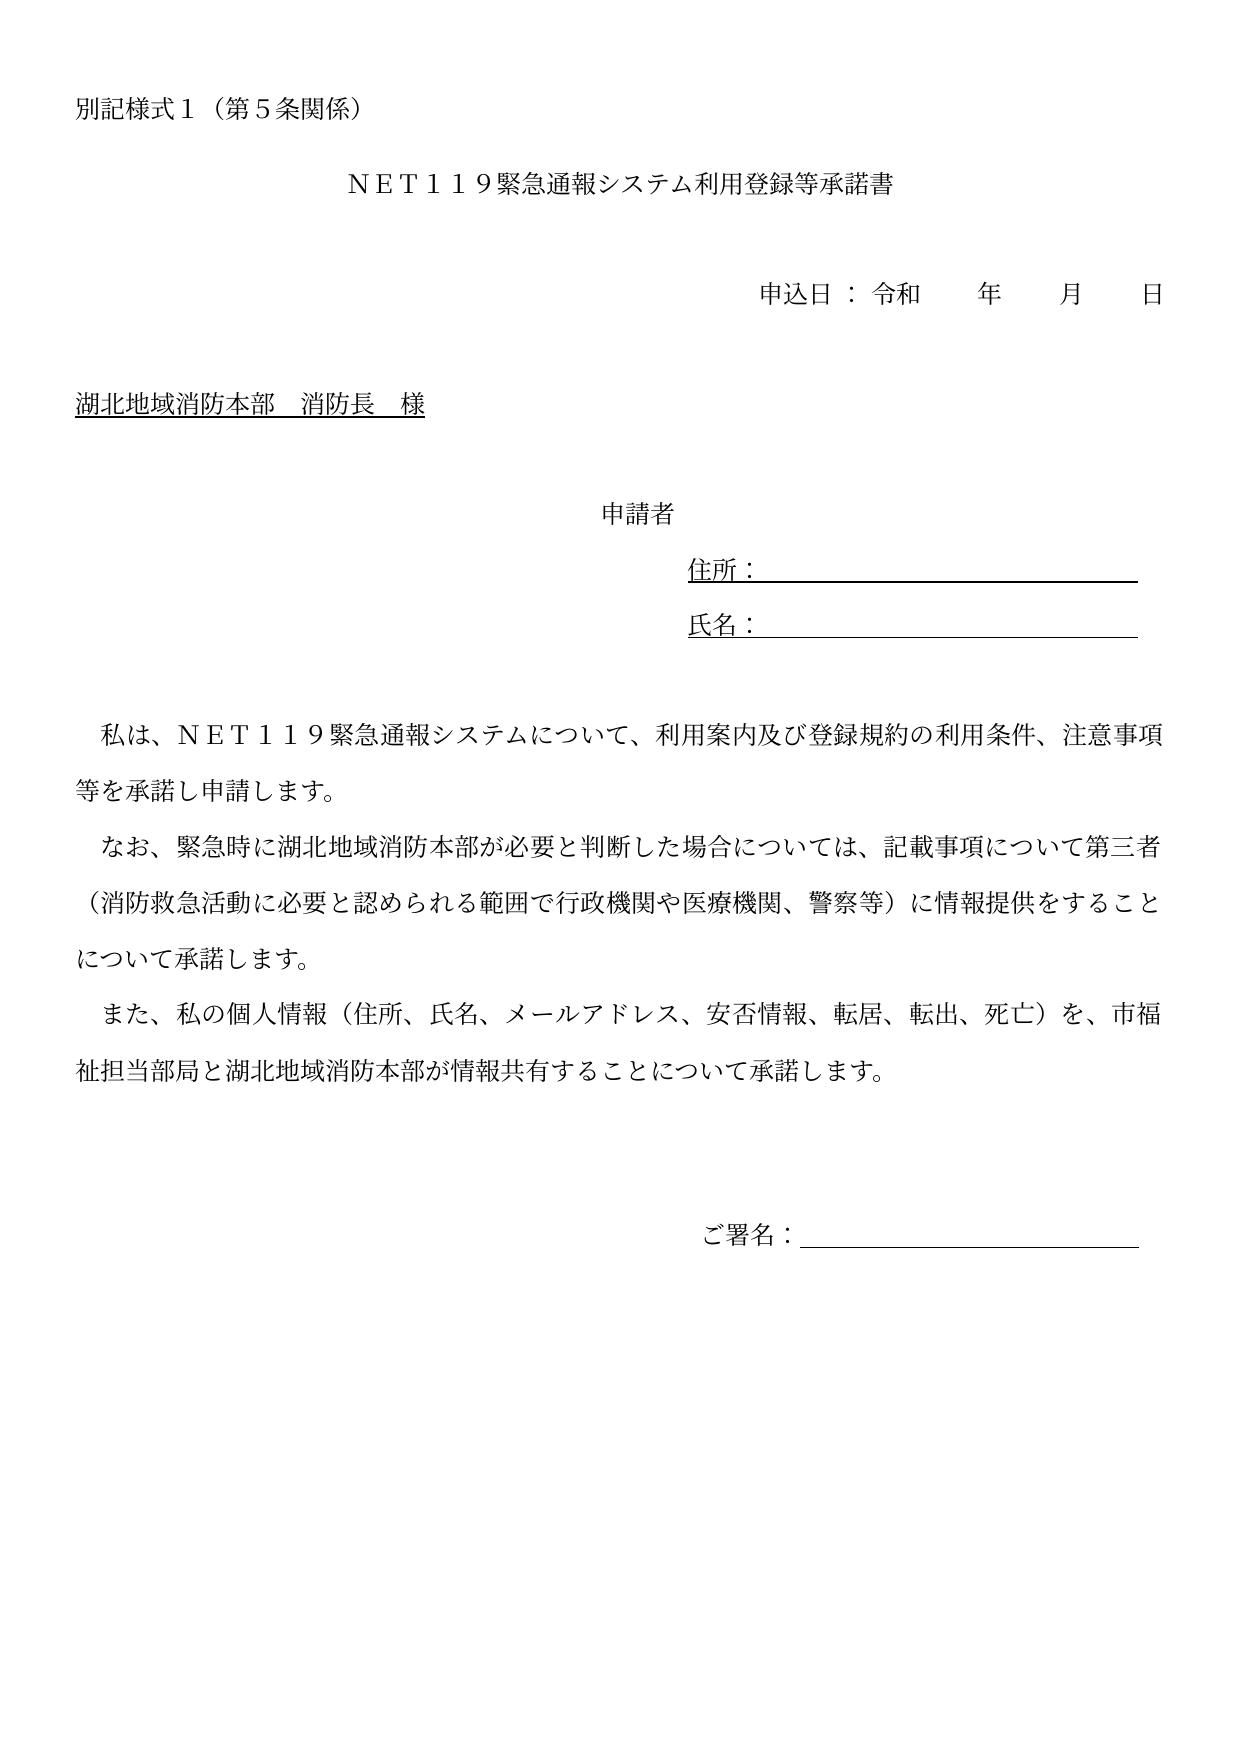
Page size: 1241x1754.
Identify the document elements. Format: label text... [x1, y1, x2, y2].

text なお、緊急時に湖北地域消防本部が必要と判断した場合については、記載事項について第三者（消防救急活動に必要と認められる範囲で行政機関や医療機関、警察等）に情報提供をすることについて承諾します。 [75, 827, 1165, 977]
text ご署名： [600, 1215, 1165, 1253]
text 申込日 ： 令和 年 月 日 [75, 274, 1165, 312]
text ＮＥＴ１１９緊急通報システム利用登録等承諾書 [75, 164, 1165, 202]
text 私は、ＮＥＴ１１９緊急通報システムについて、利用案内及び登録規約の利用条件、注意事項等を承諾し申請します。 [75, 715, 1165, 809]
text また、私の個人情報（住所、氏名、メールアドレス、安否情報、転居、転出、死亡）を、市福祉担当部局と湖北地域消防本部が情報共有することについて承諾します。 [75, 994, 1165, 1088]
text 氏名： [600, 605, 1165, 642]
text 湖北地域消防本部 消防長 様 [75, 384, 1165, 422]
text 別記様式１（第５条関係） [75, 89, 1165, 127]
text 申請者 [512, 494, 1165, 532]
text 住所： [600, 549, 1165, 587]
